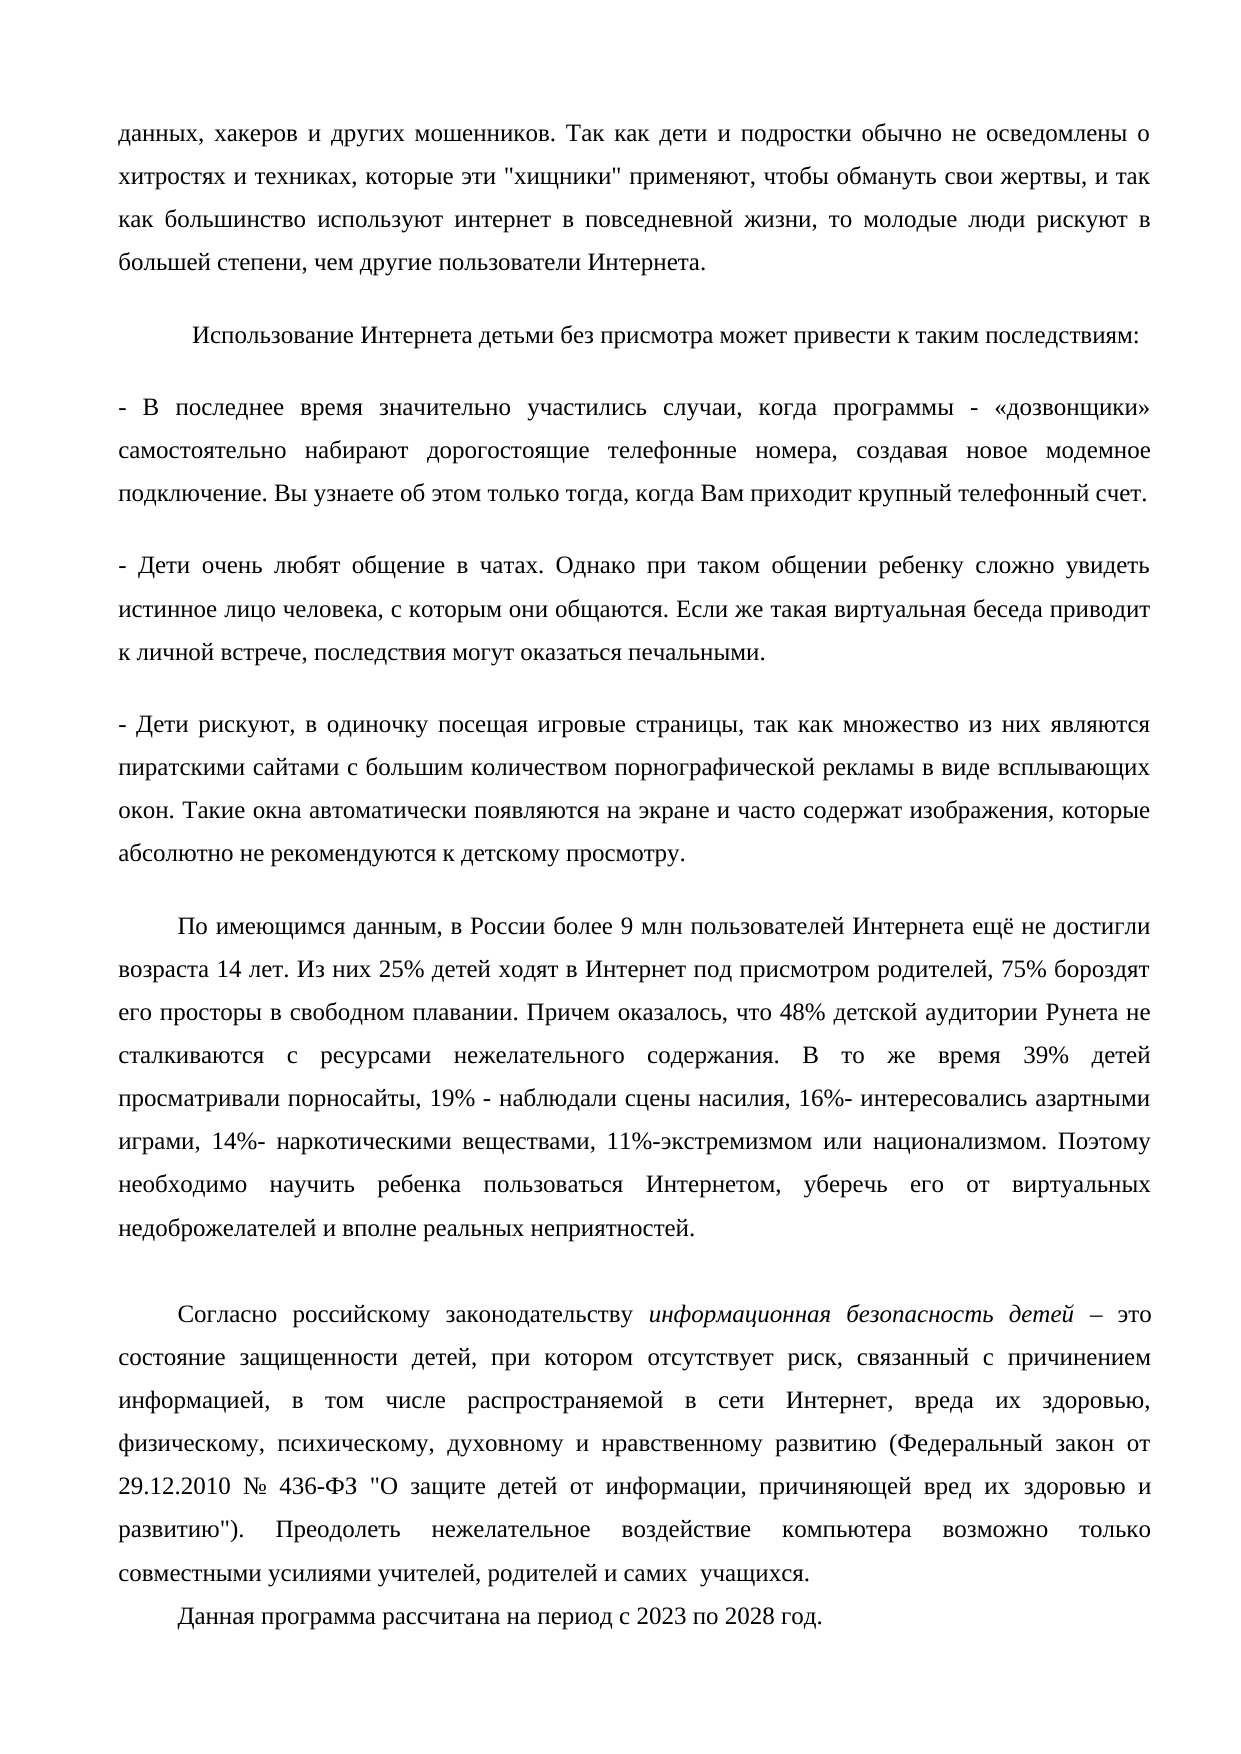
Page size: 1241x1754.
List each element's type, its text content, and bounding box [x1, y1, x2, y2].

text - Дети очень любят общение в чатах. Однако при таком общении ребенку сложно увидеть истинное лицо человека, с которым они общаются. Если же такая виртуальная беседа приводит к личной встрече, последствия могут оказаться печальными. [118, 551, 1152, 666]
text - Дети рискуют, в одиночку посещая игровые страницы, так как множество из них являются пиратскими сайтами с большим количеством порнографической рекламы в виде всплывающих окон. Такие окна автоматически появляются на экране и часто содержат изображения, которые абсолютно не рекомендуются к детскому просмотру. [118, 709, 1152, 867]
text По имеющимся данным, в России более 9 млн пользователей Интернета ещё не достигли возраста 14 лет. Из них 25% детей ходят в Интернет под присмотром родителей, 75% бороздят его просторы в свободном плавании. Причем оказалось, что 48% детской аудитории Рунета не сталкиваются с ресурсами нежелательного содержания. В то же время 39% детей просматривали порносайты, 19% - наблюдали сцены насилия, 16%- интересовались азартными играми, 14%- наркотическими веществами, 11%-экстремизмом или национализмом. Поэтому необходимо научить ребенка пользоваться Интернетом, уберечь его от виртуальных недоброжелателей и вполне реальных неприятностей. [118, 911, 1152, 1241]
text - В последнее время значительно участились случаи, когда программы - «дозвонщики» самостоятельно набирают дорогостоящие телефонные номера, создавая новое модемное подключение. Вы узнаете об этом только тогда, когда Вам приходит крупный телефонный счет. [118, 392, 1152, 507]
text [118, 118, 1152, 276]
text Данная программа рассчитана на период с 2023 по 2028 год. [118, 1601, 1152, 1629]
text Использование Интернета детьми без присмотра может привести к таким последствиям: [118, 320, 1152, 348]
text Согласно российскому законодательству информационная безопасность детей – это состояние защищенности детей, при котором отсутствует риск, связанный с причинением информацией, в том числе распространяемой в сети Интернет, вреда их здоровью, физическому, психическому, духовному и нравственному развитию (Федеральный закон от 29.12.2010 № 436-ФЗ "О защите детей от информации, причиняющей вред их здоровью и развитию"). Преодолеть нежелательное воздействие компьютера возможно только совместными усилиями учителей, родителей и самих учащихся. [118, 1299, 1152, 1586]
